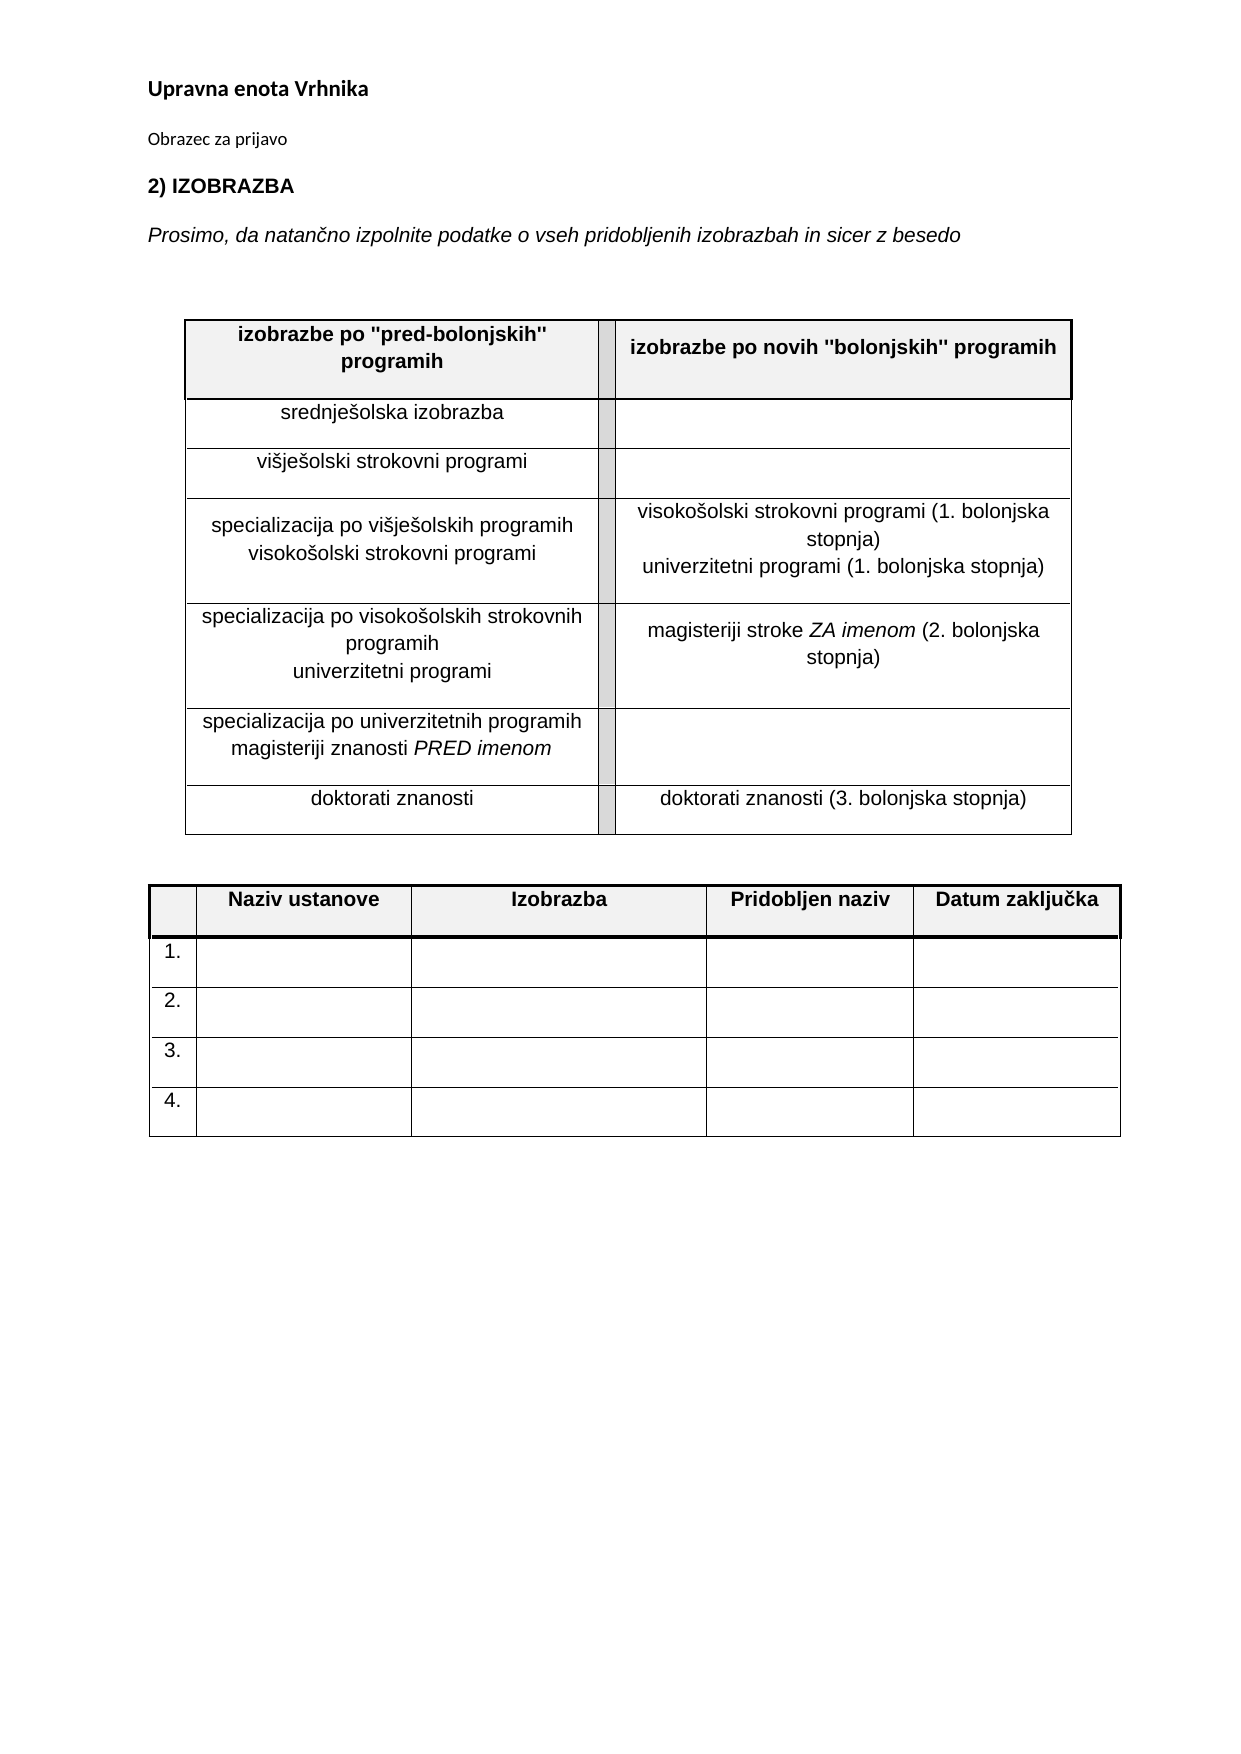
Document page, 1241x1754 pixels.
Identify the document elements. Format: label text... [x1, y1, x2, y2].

table_cell [599, 499, 615, 603]
table_cell specializacija po višješolskih programih visokošolski strokovni programi [186, 499, 598, 603]
table_cell [599, 786, 615, 834]
table_cell [616, 448, 1071, 498]
table_cell magisteriji stroke ZA imenom (2. bolonjska stopnja) [616, 603, 1071, 707]
table_cell [197, 939, 411, 987]
table_header [151, 887, 196, 935]
table_header izobrazbe po novih ''bolonjskih'' programih [616, 321, 1070, 398]
table_cell [599, 709, 615, 784]
table_cell doktorati znanosti (3. bolonjska stopnja) [616, 785, 1071, 834]
table_cell 1. [150, 936, 196, 987]
table_cell [707, 1038, 913, 1087]
text 2) IZOBRAZBA [148, 174, 1093, 198]
table_cell [197, 1088, 411, 1136]
table_cell specializacija po univerzitetnih programih magisteriji znanosti PRED imenom [186, 709, 598, 784]
table_cell [197, 988, 411, 1037]
table_cell [707, 1088, 913, 1136]
table_cell [412, 939, 706, 987]
table_cell [599, 400, 615, 448]
table_cell 4. [150, 1087, 196, 1136]
table_header Datum zaključka [914, 887, 1119, 935]
table_cell [412, 1088, 706, 1136]
table_cell srednješolska izobrazba [186, 399, 598, 448]
table_cell [616, 400, 1071, 448]
table_cell [599, 449, 615, 498]
table_cell višješolski strokovni programi [186, 449, 598, 498]
table_cell [197, 1038, 411, 1087]
table_header [599, 321, 615, 398]
table_header izobrazbe po ''pred-bolonjskih'' programih [186, 321, 598, 398]
table_header Pridobljen naziv [707, 887, 913, 935]
table_cell specializacija po visokošolskih strokovnih programih univerzitetni programi [186, 604, 598, 707]
table_header Naziv ustanove [197, 887, 411, 935]
table_cell 2. [150, 987, 196, 1037]
table_cell [599, 604, 615, 707]
table_cell 3. [150, 1037, 196, 1087]
table_cell visokošolski strokovni programi (1. bolonjska stopnja) univerzitetni programi (1. bolonjska stopnja) [616, 498, 1071, 603]
table_cell [412, 988, 706, 1037]
table_cell [914, 987, 1120, 1037]
table_cell [707, 939, 913, 987]
table_cell [914, 935, 1120, 987]
text Prosimo, da natančno izpolnite podatke o vseh pridobljenih izobrazbah in sicer z besedo [148, 223, 1093, 247]
table_cell [412, 1038, 706, 1087]
table_cell [914, 1087, 1120, 1136]
table_header Izobrazba [412, 887, 706, 935]
table_cell doktorati znanosti [186, 786, 598, 834]
table_cell [914, 1037, 1120, 1087]
table_cell [707, 988, 913, 1037]
table_cell [616, 708, 1071, 784]
